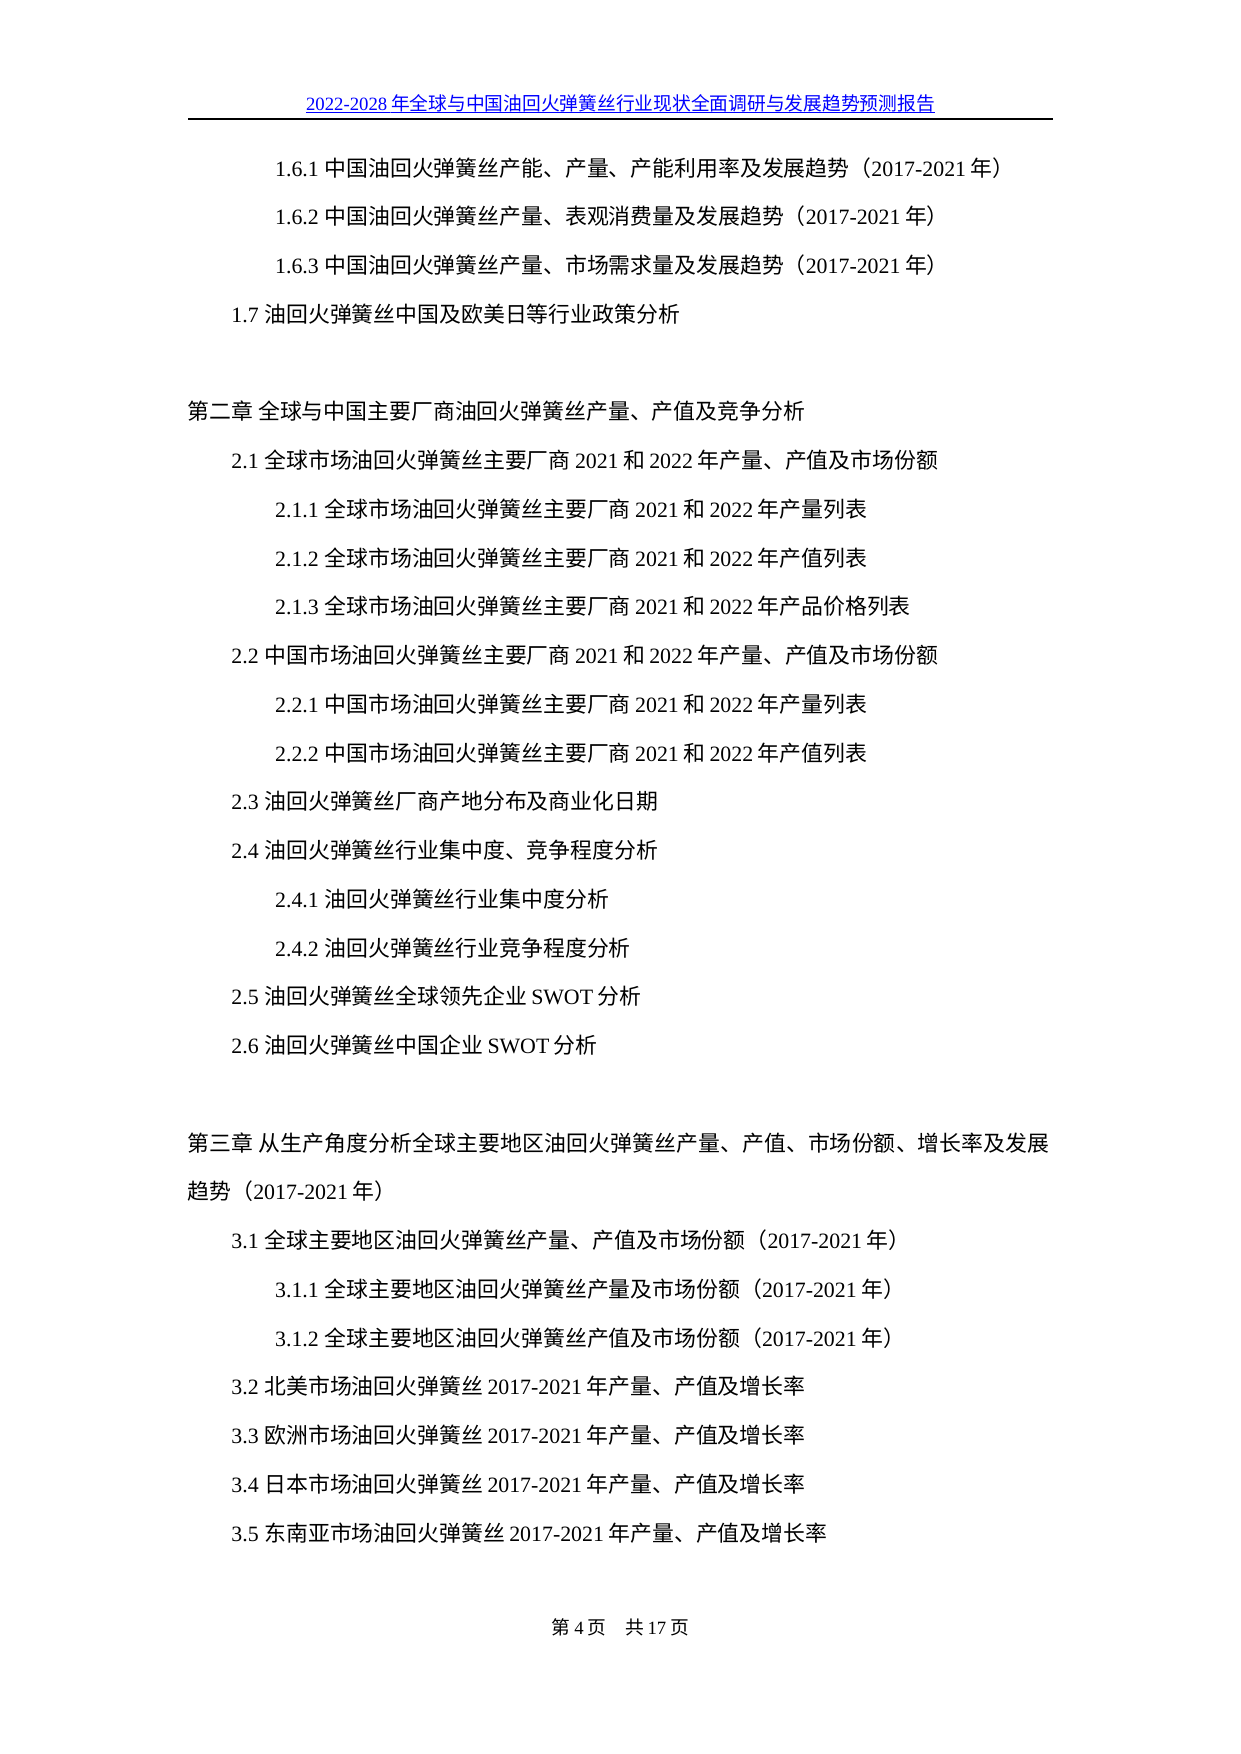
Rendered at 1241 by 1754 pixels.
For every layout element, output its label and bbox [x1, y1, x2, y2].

text [187, 150, 1053, 1548]
